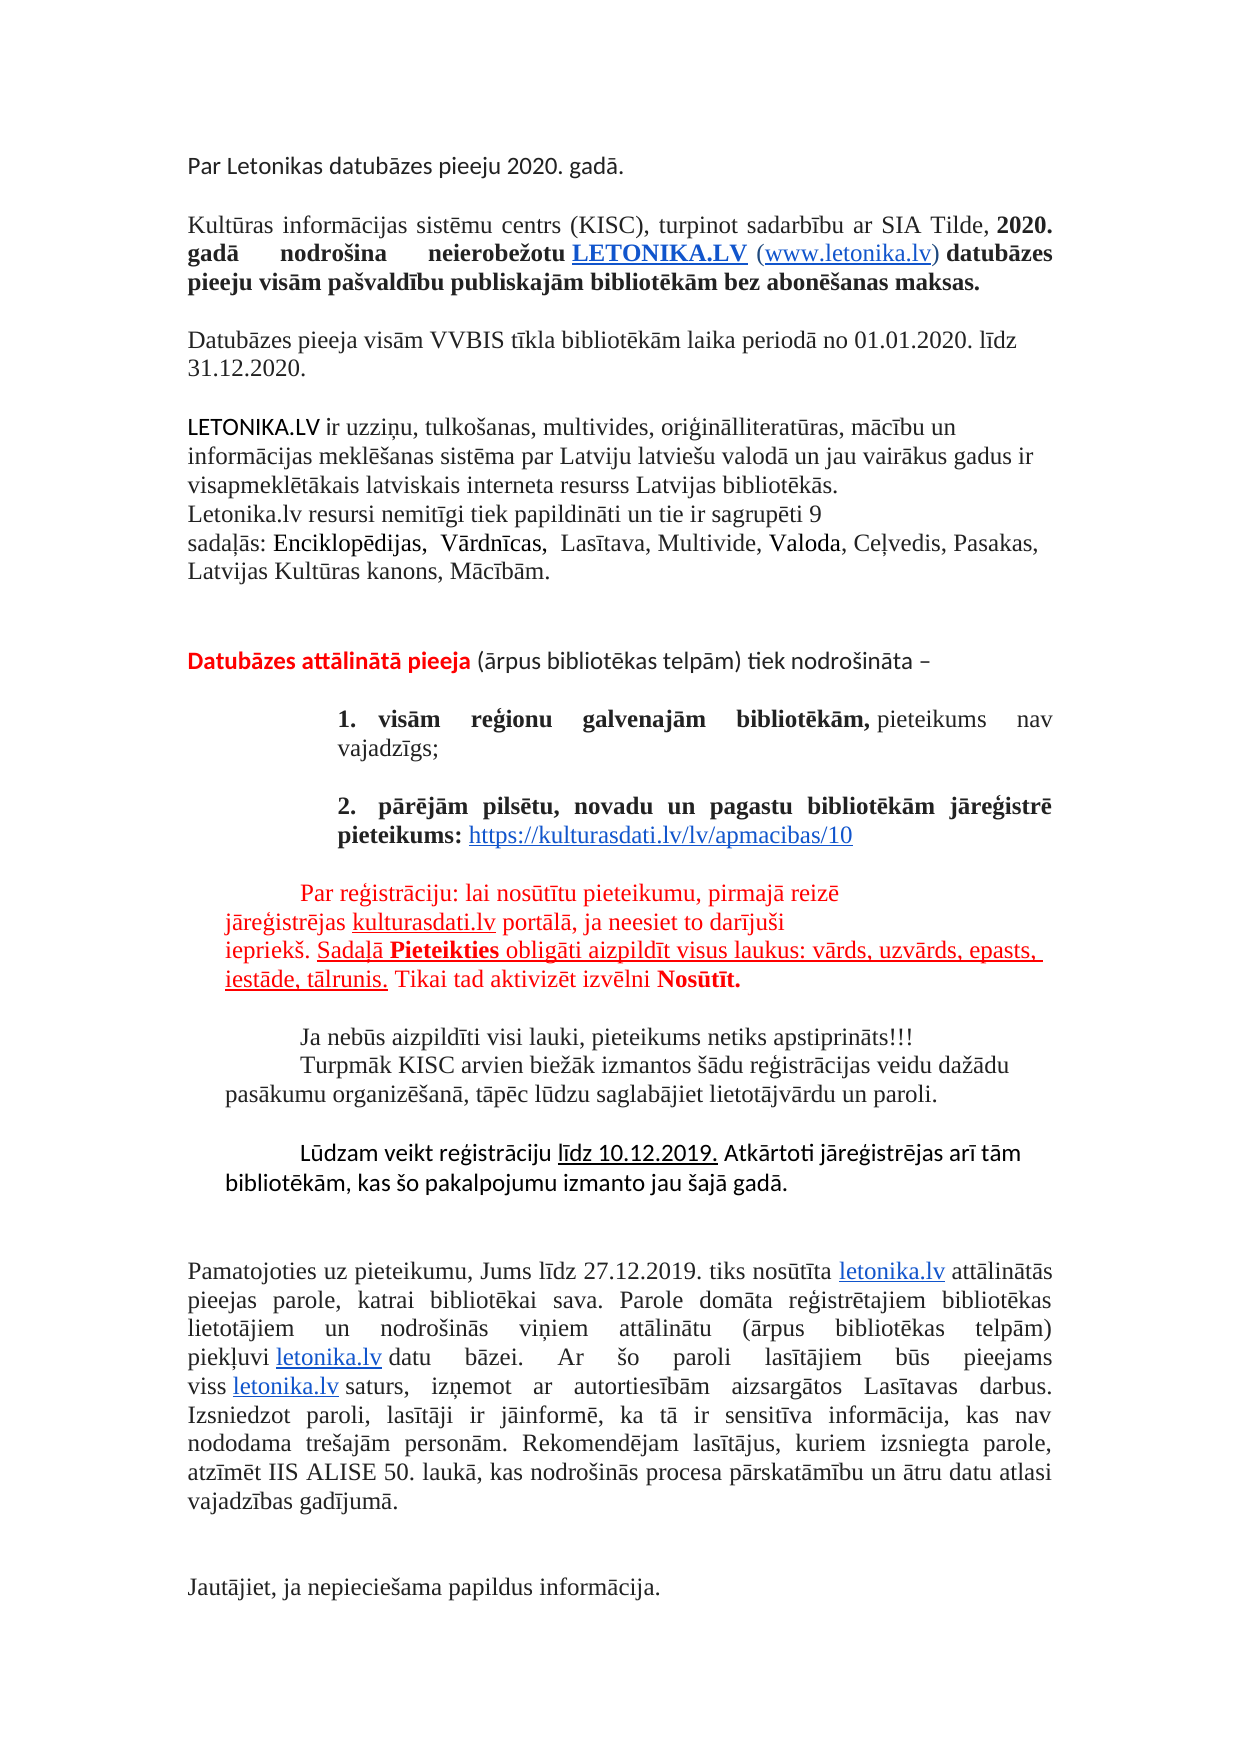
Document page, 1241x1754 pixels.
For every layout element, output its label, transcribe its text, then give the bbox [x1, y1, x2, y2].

text Turpmāk KISC arvien biežāk izmantos šādu reģistrācijas veidu dažādu pasākumu organizēšanā, tāpēc lūdzu saglabājiet lietotājvārdu un paroli. [225, 1050, 1053, 1108]
text Lūdzam veikt reģistrāciju līdz 10.12.2019. Atkārtoti jāreģistrējas arī tām bibliotēkām, kas šo pakalpojumu izmanto jau šajā gadā. [225, 1137, 1053, 1198]
text Par reģistrāciju: lai nosūtītu pieteikumu, pirmajā reizē jāreģistrējas kulturasdati.lv portālā, ja neesiet to darījuši iepriekš. Sadaļā Pieteikties obligāti aizpildīt visus laukus: vārds, uzvārds, epasts, iestāde, tālrunis. Tikai tad aktivizēt izvēlni Nosūtīt. [225, 878, 1053, 993]
text Kultūras informācijas sistēmu centrs (KISC), turpinot sadarbību ar SIA Tilde, 2020. gadā nodrošina neierobežotu LETONIKA.LV (www.letonika.lv) datubāzes pieeju visām pašvaldību publiskajām bibliotēkām bez abonēšanas maksas. [187, 210, 1053, 296]
text Jautājiet, ja nepieciešama papildus informācija. [187, 1572, 1053, 1601]
text Ja nebūs aizpildīti visi lauki, pieteikums netiks apstiprināts!!! [225, 1022, 1053, 1050]
text Par Letonikas datubāzes pieeju 2020. gadā. [187, 150, 1053, 181]
text Pamatojoties uz pieteikumu, Jums līdz 27.12.2019. tiks nosūtīta letonika.lv attālinātās pieejas parole, katrai bibliotēkai sava. Parole domāta reģistrētajiem bibliotēkas lietotājiem un nodrošinās viņiem attālinātu (ārpus bibliotēkas telpām) piekļuvi letonika.lv datu bāzei. Ar šo paroli lasītājiem būs pieejams viss letonika.lv saturs, izņemot ar autortiesībām aizsargātos Lasītavas darbus. Izsniedzot paroli, lasītāji ir jāinformē, ka tā ir sensitīva informācija, kas nav nododama trešajām personām. Rekomendējam lasītājus, kuriem izsniegta parole, atzīmēt IIS ALISE 50. laukā, kas nodrošinās procesa pārskatāmību un ātru datu atlasi vajadzības gadījumā. [187, 1256, 1053, 1515]
text Datubāzes attālinātā pieeja (ārpus bibliotēkas telpām) tiek nodrošināta – [187, 645, 1053, 675]
text 2. pārējām pilsētu, novadu un pagastu bibliotēkām jāreģistrē pieteikums: https://kulturasdati.lv/lv/apmacibas/10 [337, 791, 1053, 849]
text Datubāzes pieeja visām VVBIS tīkla bibliotēkām laika periodā no 01.01.2020. līdz 31.12.2020. LETONIKA.LV ir uzziņu, tulkošanas, multivides, oriģinālliteratūras, mācību un informācijas meklēšanas sistēma par Latviju latviešu valodā un jau vairākus gadus ir visapmeklētākais latviskais interneta resurss Latvijas bibliotēkās. Letonika.lv resursi nemitīgi tiek papildināti un tie ir sagrupēti 9 sadaļās: Enciklopēdijas, Vārdnīcas, Lasītava, Multivide, Valoda, Ceļvedis, Pasakas, Latvijas Kultūras kanons, Mācībām. [187, 325, 1053, 585]
text 1. visām reģionu galvenajām bibliotēkām, pieteikums nav vajadzīgs; [337, 704, 1053, 762]
